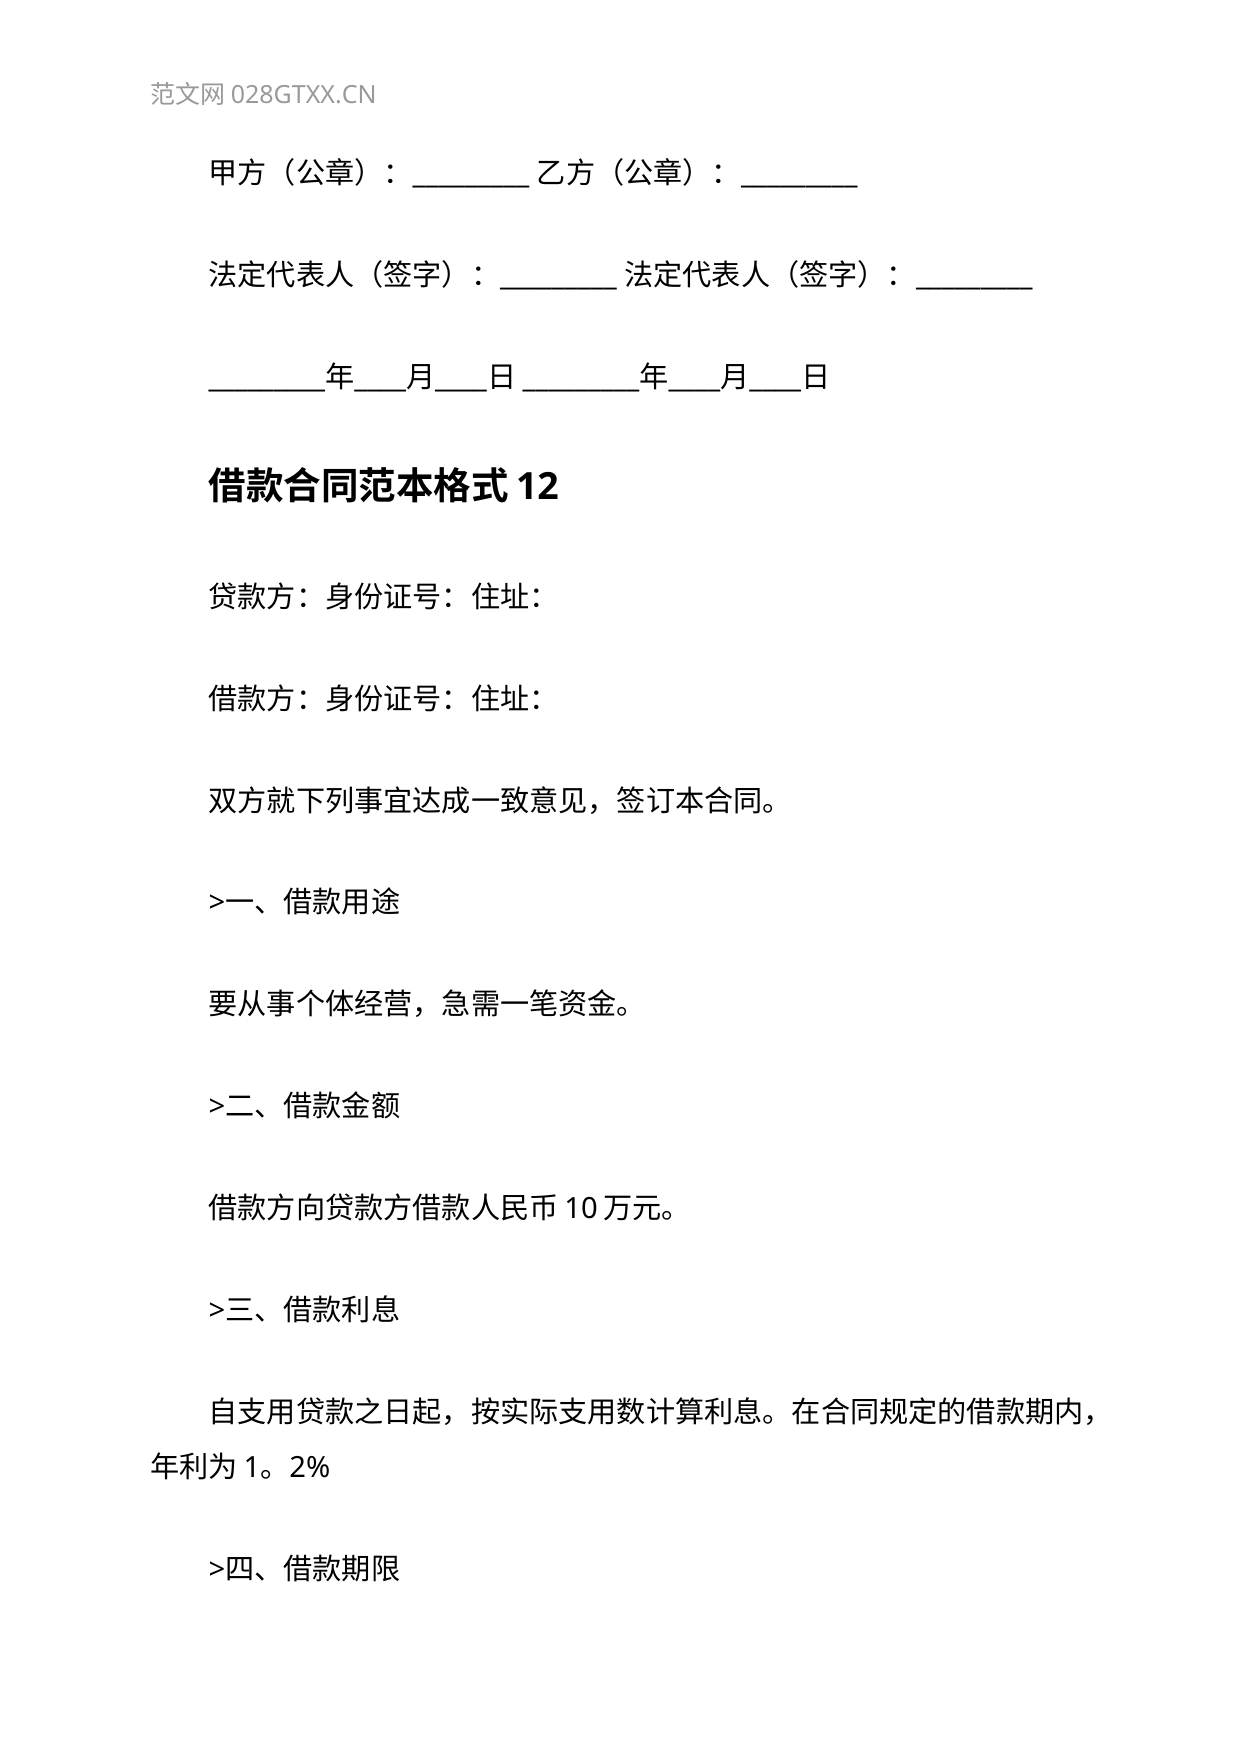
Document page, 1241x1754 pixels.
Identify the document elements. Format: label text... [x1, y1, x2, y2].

text 要从事个体经营，急需一笔资金。 [150, 981, 1090, 1023]
text >四、借款期限 [150, 1545, 1090, 1588]
text 借款方：身份证号：住址： [150, 675, 1090, 718]
text _________年____月____日 _________年____月____日 [150, 354, 1090, 396]
text 贷款方：身份证号：住址： [150, 573, 1090, 616]
text >二、借款金额 [150, 1083, 1090, 1125]
text 甲方（公章）：_________ 乙方（公章）：_________ [150, 150, 1090, 192]
text >三、借款利息 [150, 1287, 1090, 1329]
text >一、借款用途 [150, 879, 1090, 921]
text 借款合同范本格式12 [150, 456, 1090, 510]
text 借款方向贷款方借款人民币10万元。 [150, 1184, 1090, 1227]
text 双方就下列事宜达成一致意见，签订本合同。 [150, 777, 1090, 819]
text 法定代表人（签字）：_________ 法定代表人（签字）：_________ [150, 252, 1090, 294]
text 自支用贷款之日起，按实际支用数计算利息。在合同规定的借款期内，年利为1。2% [150, 1388, 1090, 1486]
